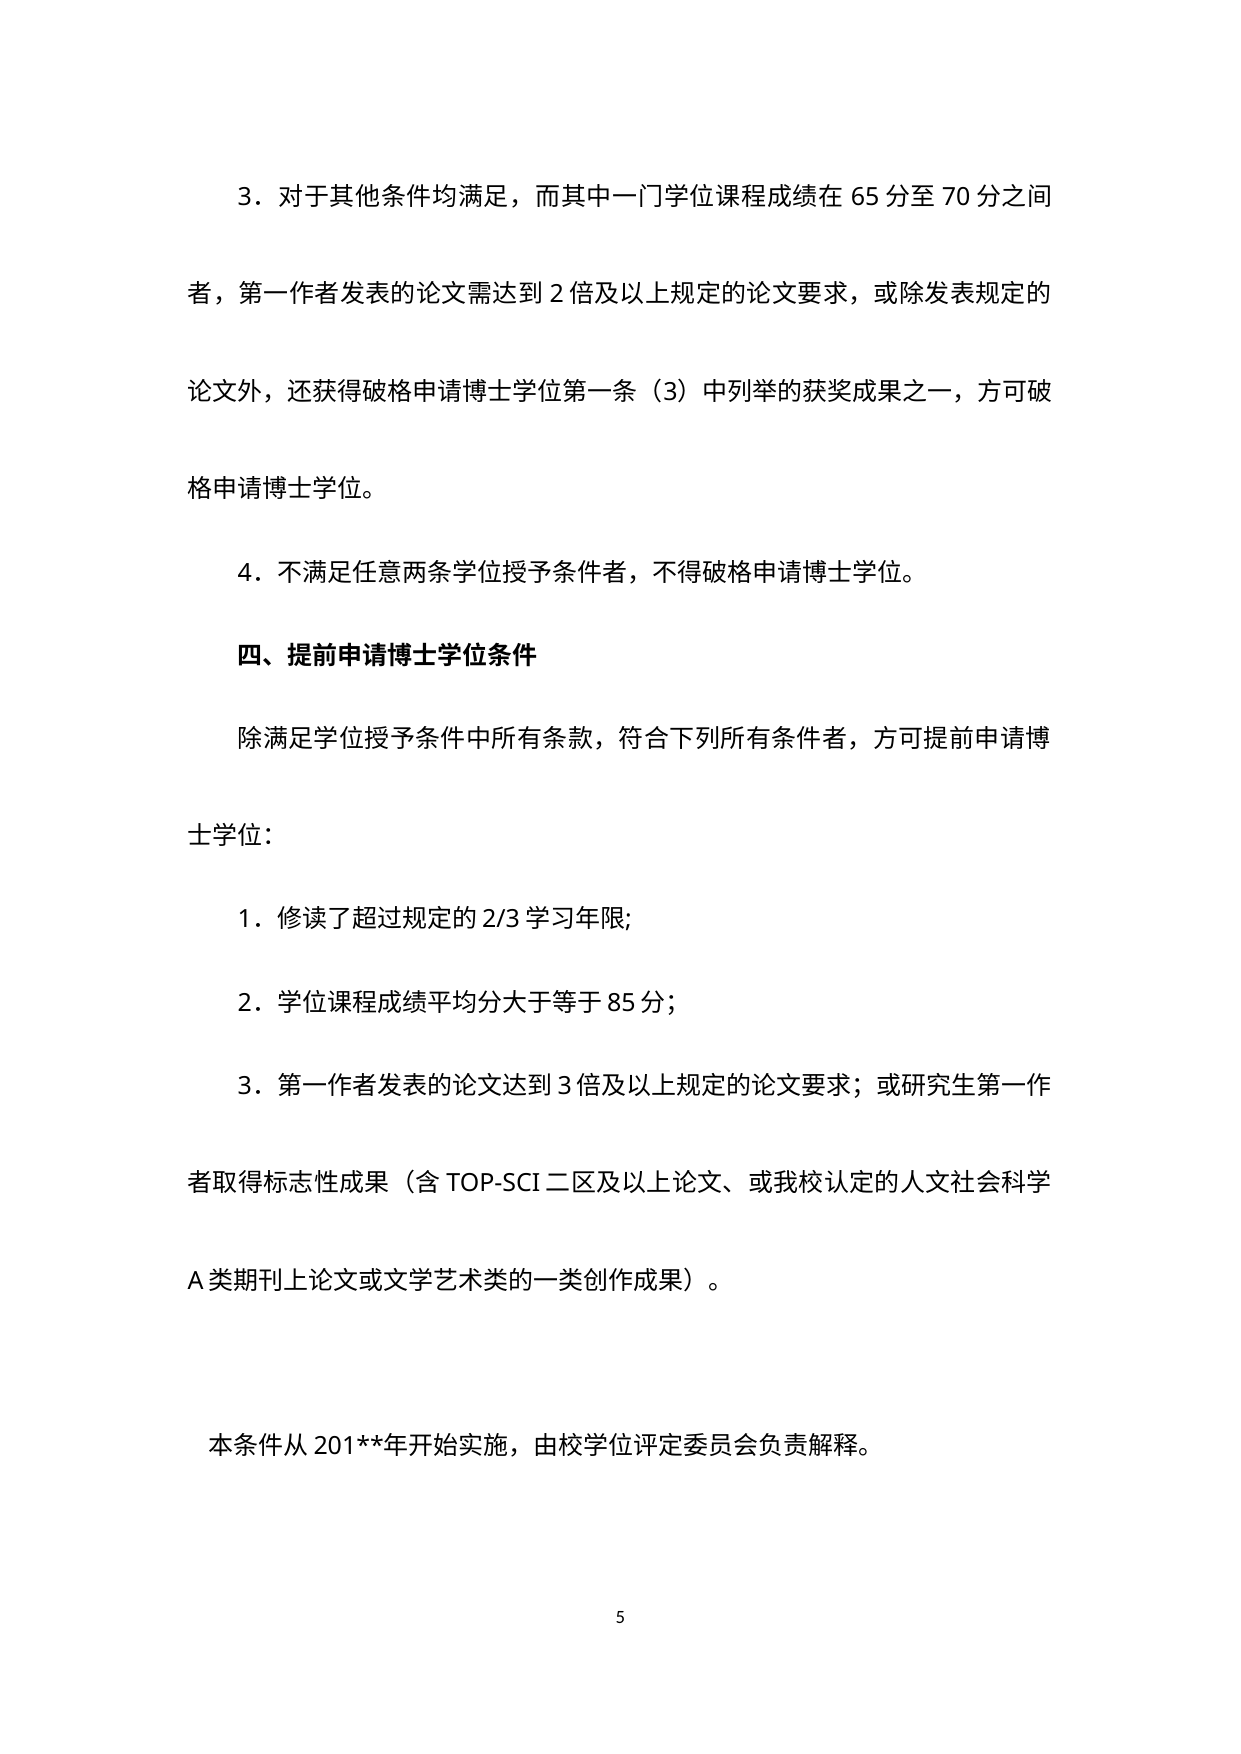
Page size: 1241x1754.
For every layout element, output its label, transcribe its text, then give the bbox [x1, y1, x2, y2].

text 四、提前申请博士学位条件 [187, 621, 1053, 686]
text 3．第一作者发表的论文达到3倍及以上规定的论文要求；或研究生第一作者取得标志性成果（含TOP-SCI二区及以上论文、或我校认定的人文社会科学A类期刊上论文或文学艺术类的一类创作成果）。 [187, 1051, 1053, 1311]
text 除满足学位授予条件中所有条款，符合下列所有条件者，方可提前申请博士学位： [187, 704, 1053, 866]
text 1．修读了超过规定的2/3学习年限; [187, 884, 1053, 949]
text 4．不满足任意两条学位授予条件者，不得破格申请博士学位。 [187, 538, 1053, 603]
text 本条件从201**年开始实施，由校学位评定委员会负责解释。 [187, 1411, 994, 1476]
text 2．学位课程成绩平均分大于等于85分； [187, 968, 1053, 1033]
text 3．对于其他条件均满足，而其中一门学位课程成绩在65分至70分之间者，第一作者发表的论文需达到2倍及以上规定的论文要求，或除发表规定的论文外，还获得破格申请博士学位第一条（3）中列举的获奖成果之一，方可破格申请博士学位。 [187, 162, 1053, 519]
